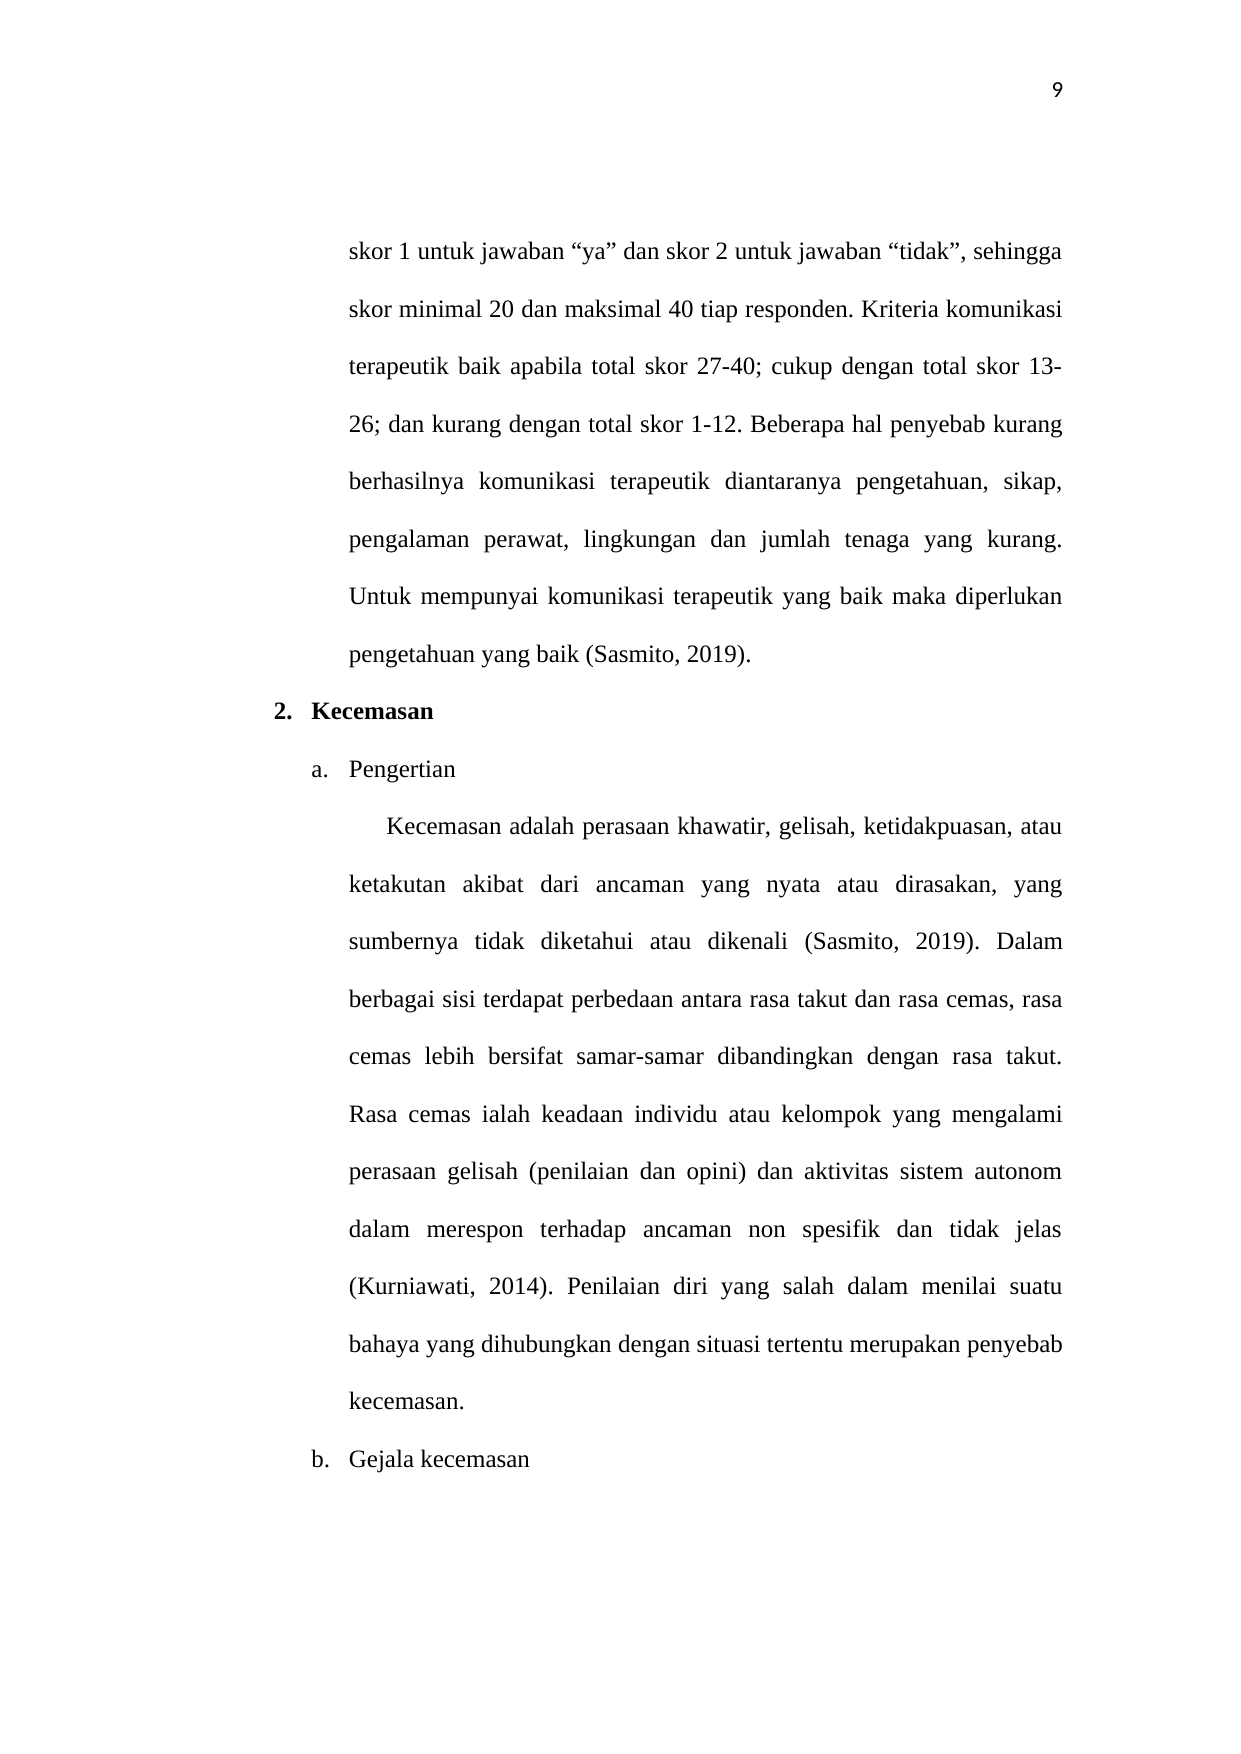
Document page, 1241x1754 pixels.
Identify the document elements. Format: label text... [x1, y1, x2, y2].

text Kecemasan adalah perasaan khawatir, gelisah, ketidakpuasan, atau ketakutan akibat dari ancaman yang nyata atau dirasakan, yang sumbernya tidak diketahui atau dikenali (Sasmito, 2019). Dalam berbagai sisi terdapat perbedaan antara rasa takut dan rasa cemas, rasa cemas lebih bersifat samar-samar dibandingkan dengan rasa takut. Rasa cemas ialah keadaan individu atau kelompok yang mengalami perasaan gelisah (penilaian dan opini) dan aktivitas sistem autonom dalam merespon terhadap ancaman non spesifik dan tidak jelas (Kurniawati, 2014). Penilaian diri yang salah dalam menilai suatu bahaya yang dihubungkan dengan situasi tertentu merupakan penyebab kecemasan. [349, 811, 1063, 1415]
list Gejala kecemasan [311, 1444, 1063, 1472]
list Kecemasan [274, 696, 1063, 725]
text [349, 236, 1063, 667]
list Pengertian [311, 754, 1063, 782]
